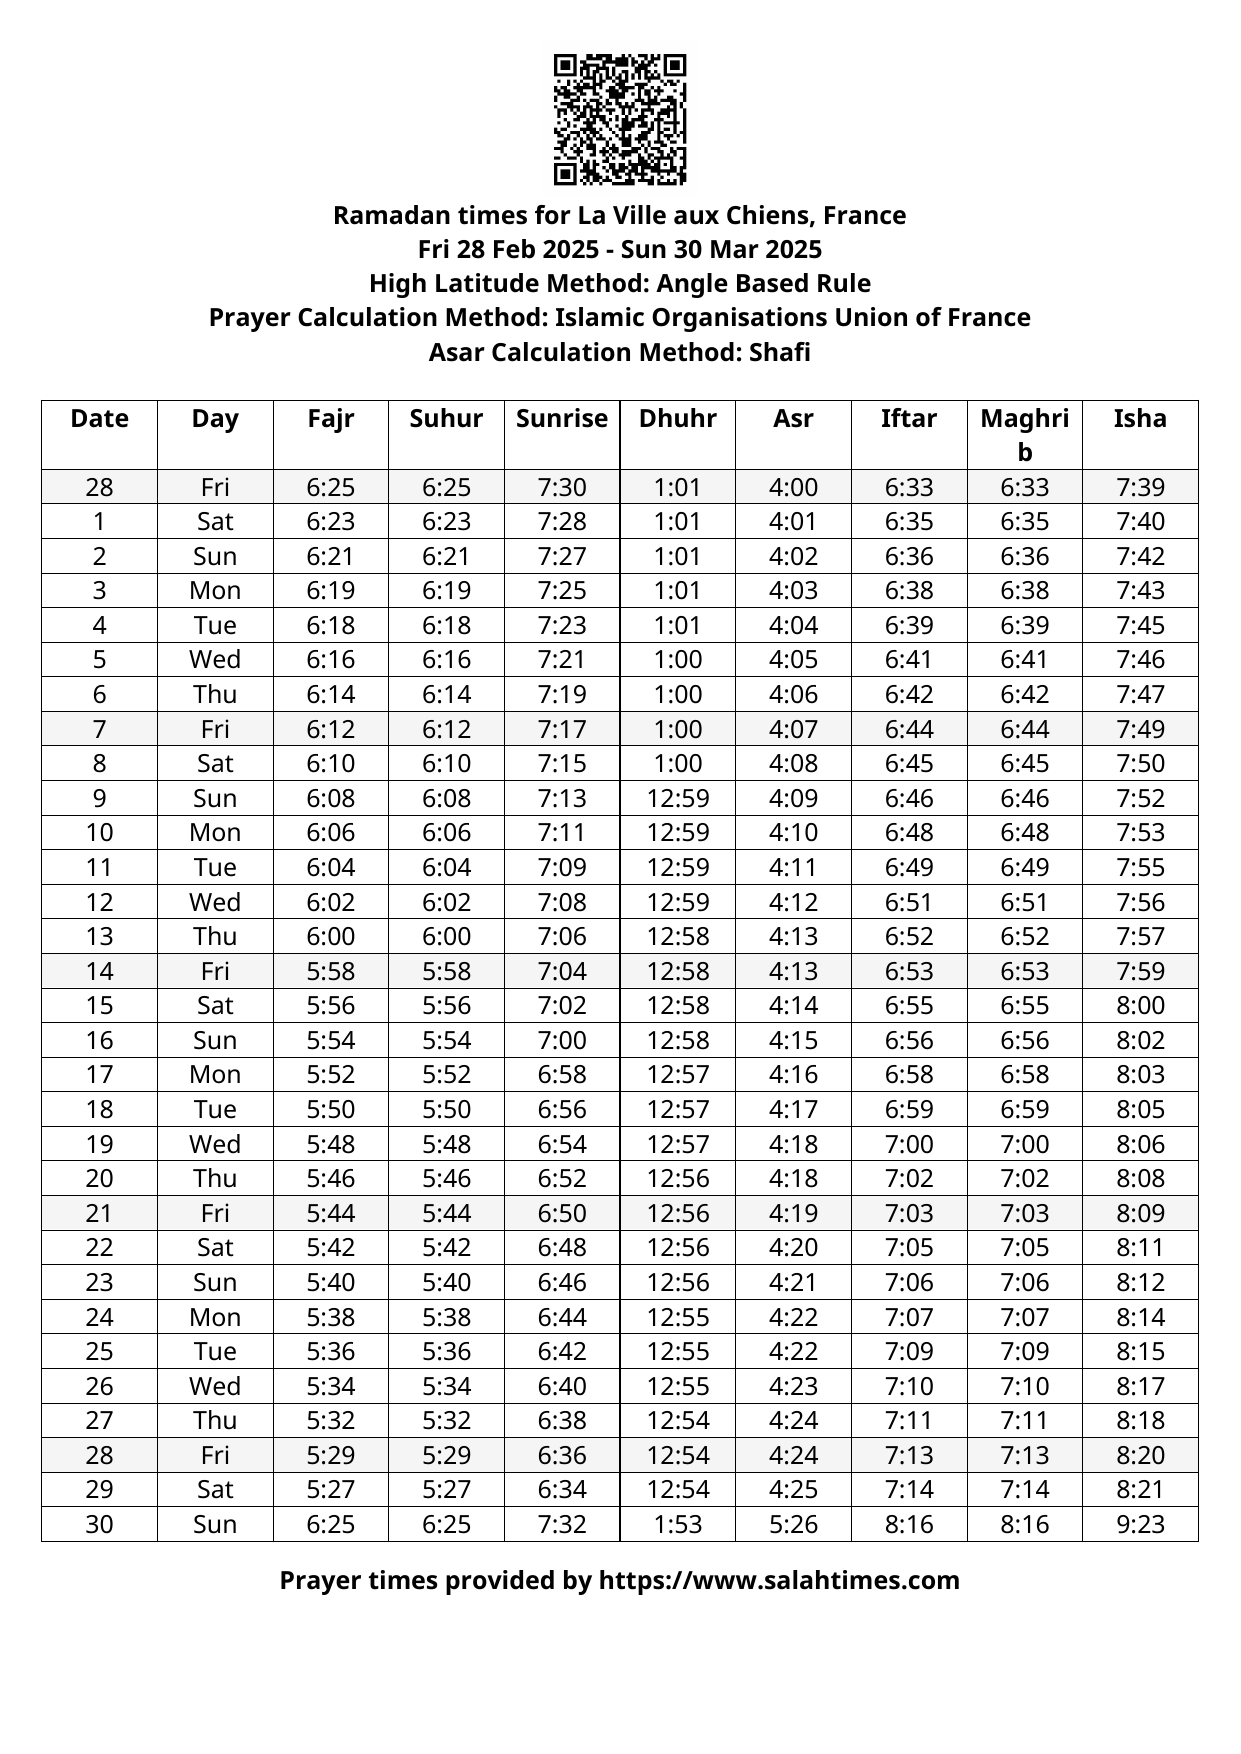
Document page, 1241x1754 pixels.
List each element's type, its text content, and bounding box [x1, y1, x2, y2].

table_cell 6:58 [852, 1058, 967, 1091]
table_cell 5:34 [274, 1369, 388, 1402]
table_cell 7:19 [505, 677, 619, 711]
table_cell 12:54 [621, 1473, 735, 1506]
table_cell 6:59 [852, 1092, 967, 1126]
table_cell 8:21 [1083, 1473, 1198, 1506]
table_cell 6:52 [505, 1161, 619, 1195]
table_cell 6:55 [968, 989, 1082, 1022]
table_cell 7:06 [968, 1265, 1082, 1299]
table_cell 6:23 [389, 504, 504, 538]
table_cell 4:09 [736, 781, 851, 814]
table_cell 1:01 [621, 504, 735, 538]
table_cell 6:51 [968, 885, 1082, 918]
table_cell 8:02 [1083, 1023, 1198, 1057]
table_cell 6:33 [852, 470, 967, 503]
table_cell 7:11 [968, 1404, 1082, 1437]
table_cell 7:43 [1083, 574, 1198, 607]
table_cell Wed [158, 885, 273, 918]
table_cell 6:06 [389, 816, 504, 849]
table_cell 7:40 [1083, 504, 1198, 538]
table_cell 14 [42, 954, 157, 987]
table_cell 7:17 [505, 712, 619, 745]
table_cell 5:52 [389, 1058, 504, 1091]
table_cell 7:55 [1083, 850, 1198, 884]
table_cell 6:54 [505, 1127, 619, 1160]
table_cell 4:00 [736, 470, 851, 503]
table_cell 5:44 [274, 1196, 388, 1229]
table_cell 12:58 [621, 989, 735, 1022]
table_cell 5:36 [274, 1334, 388, 1368]
table_cell 7:56 [1083, 885, 1198, 918]
table_cell 8:18 [1083, 1404, 1198, 1437]
table_cell 1:01 [621, 574, 735, 607]
table_cell 22 [42, 1231, 157, 1264]
table_cell 12:58 [621, 919, 735, 953]
table_cell 7:59 [1083, 954, 1198, 987]
table_cell 13 [42, 919, 157, 953]
table_cell 1:00 [621, 677, 735, 711]
table_cell 5:50 [389, 1092, 504, 1126]
table_cell 8:09 [1083, 1196, 1198, 1229]
table_cell 6:25 [274, 1507, 388, 1541]
table_cell 7:13 [852, 1438, 967, 1472]
table_cell 12:57 [621, 1092, 735, 1126]
table_cell 5:50 [274, 1092, 388, 1126]
table_cell 1:00 [621, 643, 735, 676]
table_cell 4:18 [736, 1127, 851, 1160]
table_cell 4:12 [736, 885, 851, 918]
table_cell 6:02 [274, 885, 388, 918]
table_cell 6:21 [274, 539, 388, 572]
table_cell 6:52 [852, 919, 967, 953]
table_cell 6:36 [968, 539, 1082, 572]
table_cell 25 [42, 1334, 157, 1368]
table_cell Sat [158, 1231, 273, 1264]
table_cell 5:27 [274, 1473, 388, 1506]
table_cell 18 [42, 1092, 157, 1126]
table_cell 6:38 [505, 1404, 619, 1437]
table_cell 12:56 [621, 1196, 735, 1229]
table_cell 4:22 [736, 1334, 851, 1368]
table_cell 5:46 [274, 1161, 388, 1195]
table_cell 7:14 [852, 1473, 967, 1506]
table_cell 4:17 [736, 1092, 851, 1126]
table_cell Thu [158, 919, 273, 953]
table_cell 12:57 [621, 1127, 735, 1160]
table_cell 6:39 [852, 608, 967, 642]
table_cell 12:54 [621, 1404, 735, 1437]
table_cell 6:19 [389, 574, 504, 607]
text Prayer times provided by https://www.salahtimes.com [42, 1563, 1198, 1597]
table_cell 6:16 [274, 643, 388, 676]
table_cell 6:45 [852, 746, 967, 780]
table_cell 6:56 [968, 1023, 1082, 1057]
table_cell 6:16 [389, 643, 504, 676]
table_cell 7:10 [968, 1369, 1082, 1402]
table_cell 6:00 [274, 919, 388, 953]
table_cell 11 [42, 850, 157, 884]
table_cell Wed [158, 1369, 273, 1402]
table_cell 8:17 [1083, 1369, 1198, 1402]
table_cell 7:07 [968, 1300, 1082, 1333]
table_cell 5:44 [389, 1196, 504, 1229]
table_cell 4:13 [736, 954, 851, 987]
table_cell Sun [158, 1023, 273, 1057]
table_cell 2 [42, 539, 157, 572]
table_cell 6:46 [968, 781, 1082, 814]
table_cell 6:42 [505, 1334, 619, 1368]
table_cell 6:45 [968, 746, 1082, 780]
table_cell 28 [42, 1438, 157, 1472]
table_cell 12:59 [621, 850, 735, 884]
table_cell 8:11 [1083, 1231, 1198, 1264]
table_cell 7:06 [505, 919, 619, 953]
table_cell 7:02 [505, 989, 619, 1022]
table_cell Fri [158, 1196, 273, 1229]
table_cell 6:38 [968, 574, 1082, 607]
table_cell Fri [158, 954, 273, 987]
table_cell 7:10 [852, 1369, 967, 1402]
table_cell 6:52 [968, 919, 1082, 953]
table_cell 12 [42, 885, 157, 918]
table_cell 29 [42, 1473, 157, 1506]
table_cell 4:18 [736, 1161, 851, 1195]
table_cell 6:50 [505, 1196, 619, 1229]
table_cell 7:00 [505, 1023, 619, 1057]
table_cell 12:56 [621, 1161, 735, 1195]
table_cell 12:55 [621, 1369, 735, 1402]
table_cell 7:05 [852, 1231, 967, 1264]
table_cell 6:33 [968, 470, 1082, 503]
table_cell 7:30 [505, 470, 619, 503]
table_cell 8:03 [1083, 1058, 1198, 1091]
table_cell 6:36 [852, 539, 967, 572]
table_header Suhur [389, 401, 504, 469]
table_cell 6:18 [389, 608, 504, 642]
table_cell 6:21 [389, 539, 504, 572]
table_cell 7:04 [505, 954, 619, 987]
table_cell 4:04 [736, 608, 851, 642]
table_header Maghrib [968, 401, 1082, 469]
table_cell 6:25 [389, 470, 504, 503]
table_cell 8 [42, 746, 157, 780]
table_cell 1:53 [621, 1507, 735, 1541]
table_cell 5:46 [389, 1161, 504, 1195]
table_cell Fri [158, 712, 273, 745]
table_cell 5:34 [389, 1369, 504, 1402]
table_cell 4:06 [736, 677, 851, 711]
table_cell 6:19 [274, 574, 388, 607]
table_cell 6:25 [274, 470, 388, 503]
table_cell 4:21 [736, 1265, 851, 1299]
table_cell 5:58 [389, 954, 504, 987]
table_cell 6:12 [389, 712, 504, 745]
table_cell 12:55 [621, 1334, 735, 1368]
text Ramadan times for La Ville aux Chiens, France [42, 198, 1198, 232]
table_cell 3 [42, 574, 157, 607]
table_cell Fri [158, 470, 273, 503]
table_cell 1:00 [621, 746, 735, 780]
table_cell 7:27 [505, 539, 619, 572]
table_cell 7:46 [1083, 643, 1198, 676]
table_cell 4:05 [736, 643, 851, 676]
table_cell 6:10 [389, 746, 504, 780]
table_cell 7:13 [505, 781, 619, 814]
table_cell 7:53 [1083, 816, 1198, 849]
table_cell 6:39 [968, 608, 1082, 642]
table_cell 5:58 [274, 954, 388, 987]
table_cell 4:15 [736, 1023, 851, 1057]
table_cell 1:00 [621, 712, 735, 745]
table_cell Tue [158, 608, 273, 642]
table_cell 7:11 [852, 1404, 967, 1437]
table_cell 6:53 [852, 954, 967, 987]
table_cell 7:06 [852, 1265, 967, 1299]
table_cell 6:46 [852, 781, 967, 814]
table_cell 12:58 [621, 1023, 735, 1057]
table_cell 4:24 [736, 1438, 851, 1472]
table_cell 7:23 [505, 608, 619, 642]
table_cell 6:48 [505, 1231, 619, 1264]
table_cell 4:23 [736, 1369, 851, 1402]
table_cell 8:05 [1083, 1092, 1198, 1126]
table_cell 7:25 [505, 574, 619, 607]
table_cell 5:29 [274, 1438, 388, 1472]
table_cell 12:59 [621, 816, 735, 849]
table_cell 6:48 [852, 816, 967, 849]
table_header Iftar [852, 401, 967, 469]
table_cell 4:02 [736, 539, 851, 572]
table_cell 5:54 [274, 1023, 388, 1057]
table_cell 7:28 [505, 504, 619, 538]
table_cell 5:56 [274, 989, 388, 1022]
table_cell 8:14 [1083, 1300, 1198, 1333]
table_cell 5:38 [274, 1300, 388, 1333]
table_cell 8:16 [968, 1507, 1082, 1541]
table_cell 12:55 [621, 1300, 735, 1333]
table_cell 4:19 [736, 1196, 851, 1229]
table_cell 5:54 [389, 1023, 504, 1057]
table_cell 6:42 [852, 677, 967, 711]
table_cell 16 [42, 1023, 157, 1057]
table_cell Mon [158, 1300, 273, 1333]
table_cell 6:56 [505, 1092, 619, 1126]
table_cell 6:18 [274, 608, 388, 642]
table_cell 4:20 [736, 1231, 851, 1264]
table_cell 7:09 [505, 850, 619, 884]
table_cell 7:08 [505, 885, 619, 918]
table_cell 12:57 [621, 1058, 735, 1091]
table_cell 9 [42, 781, 157, 814]
table_header Dhuhr [621, 401, 735, 469]
table_header Fajr [274, 401, 388, 469]
table_header Day [158, 401, 273, 469]
table_cell 30 [42, 1507, 157, 1541]
table_cell 4:24 [736, 1404, 851, 1437]
table_cell 6:41 [968, 643, 1082, 676]
table_cell 7:11 [505, 816, 619, 849]
table_cell 6:59 [968, 1092, 1082, 1126]
table_cell Wed [158, 1127, 273, 1160]
table_cell 6:58 [505, 1058, 619, 1091]
table_cell 7:09 [852, 1334, 967, 1368]
table_cell 6:25 [389, 1507, 504, 1541]
table_cell Thu [158, 677, 273, 711]
table_cell 6:08 [274, 781, 388, 814]
table_cell 12:54 [621, 1438, 735, 1472]
table_cell 26 [42, 1369, 157, 1402]
table_cell Sat [158, 1473, 273, 1506]
table_cell 5:42 [274, 1231, 388, 1264]
table_cell 6:49 [968, 850, 1082, 884]
table_cell 4:11 [736, 850, 851, 884]
table_cell 21 [42, 1196, 157, 1229]
table_cell 6:38 [852, 574, 967, 607]
text Prayer Calculation Method: Islamic Organisations Union of France [42, 300, 1198, 334]
table_cell Sun [158, 539, 273, 572]
table_cell 6:56 [852, 1023, 967, 1057]
table_cell 4:14 [736, 989, 851, 1022]
table_cell 4:03 [736, 574, 851, 607]
table_cell 7:42 [1083, 539, 1198, 572]
table_cell 7:14 [968, 1473, 1082, 1506]
table_cell 7:03 [852, 1196, 967, 1229]
table_cell 5:52 [274, 1058, 388, 1091]
table_cell 6:35 [968, 504, 1082, 538]
table_header Sunrise [505, 401, 619, 469]
table_cell 12:56 [621, 1265, 735, 1299]
table_header Isha [1083, 401, 1198, 469]
table_cell 12:56 [621, 1231, 735, 1264]
table_cell 6:48 [968, 816, 1082, 849]
table_cell 7 [42, 712, 157, 745]
table_cell 6:12 [274, 712, 388, 745]
table_cell Mon [158, 816, 273, 849]
table_cell Sun [158, 1507, 273, 1541]
table_cell Mon [158, 574, 273, 607]
table_cell 5:40 [274, 1265, 388, 1299]
table_cell 28 [42, 470, 157, 503]
table_cell 15 [42, 989, 157, 1022]
table_cell 6:23 [274, 504, 388, 538]
table_cell 7:52 [1083, 781, 1198, 814]
table_cell 20 [42, 1161, 157, 1195]
text Asar Calculation Method: Shafi [42, 334, 1198, 368]
table_cell 6:34 [505, 1473, 619, 1506]
table_cell Sat [158, 504, 273, 538]
table_cell 4:07 [736, 712, 851, 745]
table_cell 8:20 [1083, 1438, 1198, 1472]
table_cell 7:00 [968, 1127, 1082, 1160]
table_cell 7:21 [505, 643, 619, 676]
table_cell 6:44 [968, 712, 1082, 745]
table_cell 5 [42, 643, 157, 676]
table_cell 7:13 [968, 1438, 1082, 1472]
table_cell 7:09 [968, 1334, 1082, 1368]
table_cell 1 [42, 504, 157, 538]
table_cell 7:02 [968, 1161, 1082, 1195]
table_cell Tue [158, 1092, 273, 1126]
table_cell 5:32 [274, 1404, 388, 1437]
table_cell 12:59 [621, 781, 735, 814]
table_cell 5:40 [389, 1265, 504, 1299]
table_cell 4:22 [736, 1300, 851, 1333]
table_cell 7:50 [1083, 746, 1198, 780]
picture [542, 41, 699, 198]
table_cell 6:04 [274, 850, 388, 884]
table_cell 6:10 [274, 746, 388, 780]
table_cell 6:44 [852, 712, 967, 745]
table_cell 6:14 [389, 677, 504, 711]
table_header Date [42, 401, 157, 469]
table_cell 6:40 [505, 1369, 619, 1402]
table_cell 9:23 [1083, 1507, 1198, 1541]
table_cell Thu [158, 1161, 273, 1195]
table_cell 7:05 [968, 1231, 1082, 1264]
table_cell 4:01 [736, 504, 851, 538]
table_cell 6:44 [505, 1300, 619, 1333]
table_cell 6:35 [852, 504, 967, 538]
table_cell 4:13 [736, 919, 851, 953]
table_cell 6:04 [389, 850, 504, 884]
table_cell Tue [158, 1334, 273, 1368]
table_cell 1:01 [621, 539, 735, 572]
table_cell 5:42 [389, 1231, 504, 1264]
table_cell 7:15 [505, 746, 619, 780]
table_cell 5:36 [389, 1334, 504, 1368]
table_cell 7:57 [1083, 919, 1198, 953]
table_cell 4:10 [736, 816, 851, 849]
text Fri 28 Feb 2025 - Sun 30 Mar 2025 [42, 232, 1198, 266]
table_cell 8:00 [1083, 989, 1198, 1022]
table_cell 7:00 [852, 1127, 967, 1160]
table_cell Fri [158, 1438, 273, 1472]
table_cell 5:29 [389, 1438, 504, 1472]
table_cell 6:36 [505, 1438, 619, 1472]
table_cell 8:08 [1083, 1161, 1198, 1195]
table_cell 7:02 [852, 1161, 967, 1195]
table_cell 6:42 [968, 677, 1082, 711]
table_cell Sun [158, 1265, 273, 1299]
table_cell 6:58 [968, 1058, 1082, 1091]
table_cell 5:32 [389, 1404, 504, 1437]
table_cell 6:02 [389, 885, 504, 918]
table_cell Thu [158, 1404, 273, 1437]
table_cell 8:12 [1083, 1265, 1198, 1299]
text High Latitude Method: Angle Based Rule [42, 266, 1198, 300]
table_cell 24 [42, 1300, 157, 1333]
table_cell Sat [158, 746, 273, 780]
table_cell 5:56 [389, 989, 504, 1022]
table_header Asr [736, 401, 851, 469]
table_cell 6:00 [389, 919, 504, 953]
table_cell 4:25 [736, 1473, 851, 1506]
table_cell 19 [42, 1127, 157, 1160]
table_cell 5:48 [274, 1127, 388, 1160]
table_cell 6:55 [852, 989, 967, 1022]
table_cell 5:38 [389, 1300, 504, 1333]
table_cell 7:32 [505, 1507, 619, 1541]
table_cell 12:58 [621, 954, 735, 987]
table_cell 6 [42, 677, 157, 711]
table_cell 4:16 [736, 1058, 851, 1091]
table_cell 5:26 [736, 1507, 851, 1541]
table_cell 17 [42, 1058, 157, 1091]
table_cell 27 [42, 1404, 157, 1437]
table_cell 1:01 [621, 608, 735, 642]
table_cell 6:51 [852, 885, 967, 918]
table_cell 6:06 [274, 816, 388, 849]
table_cell 10 [42, 816, 157, 849]
table_cell 1:01 [621, 470, 735, 503]
table_cell Sat [158, 989, 273, 1022]
table_cell 8:16 [852, 1507, 967, 1541]
table_cell 6:08 [389, 781, 504, 814]
table_cell 6:53 [968, 954, 1082, 987]
table_cell 4 [42, 608, 157, 642]
table_cell 4:08 [736, 746, 851, 780]
table_cell 7:39 [1083, 470, 1198, 503]
table_cell 5:48 [389, 1127, 504, 1160]
table_cell 7:47 [1083, 677, 1198, 711]
table_cell 7:45 [1083, 608, 1198, 642]
table_cell 7:07 [852, 1300, 967, 1333]
table_cell 7:49 [1083, 712, 1198, 745]
table_cell Wed [158, 643, 273, 676]
table_cell 23 [42, 1265, 157, 1299]
table_cell 7:03 [968, 1196, 1082, 1229]
table_cell 6:46 [505, 1265, 619, 1299]
table_cell 8:15 [1083, 1334, 1198, 1368]
table_cell 5:27 [389, 1473, 504, 1506]
table_cell Sun [158, 781, 273, 814]
table_cell 6:14 [274, 677, 388, 711]
table_cell 12:59 [621, 885, 735, 918]
table_cell 6:41 [852, 643, 967, 676]
table_cell Tue [158, 850, 273, 884]
table_cell Mon [158, 1058, 273, 1091]
table_cell 8:06 [1083, 1127, 1198, 1160]
table_cell 6:49 [852, 850, 967, 884]
